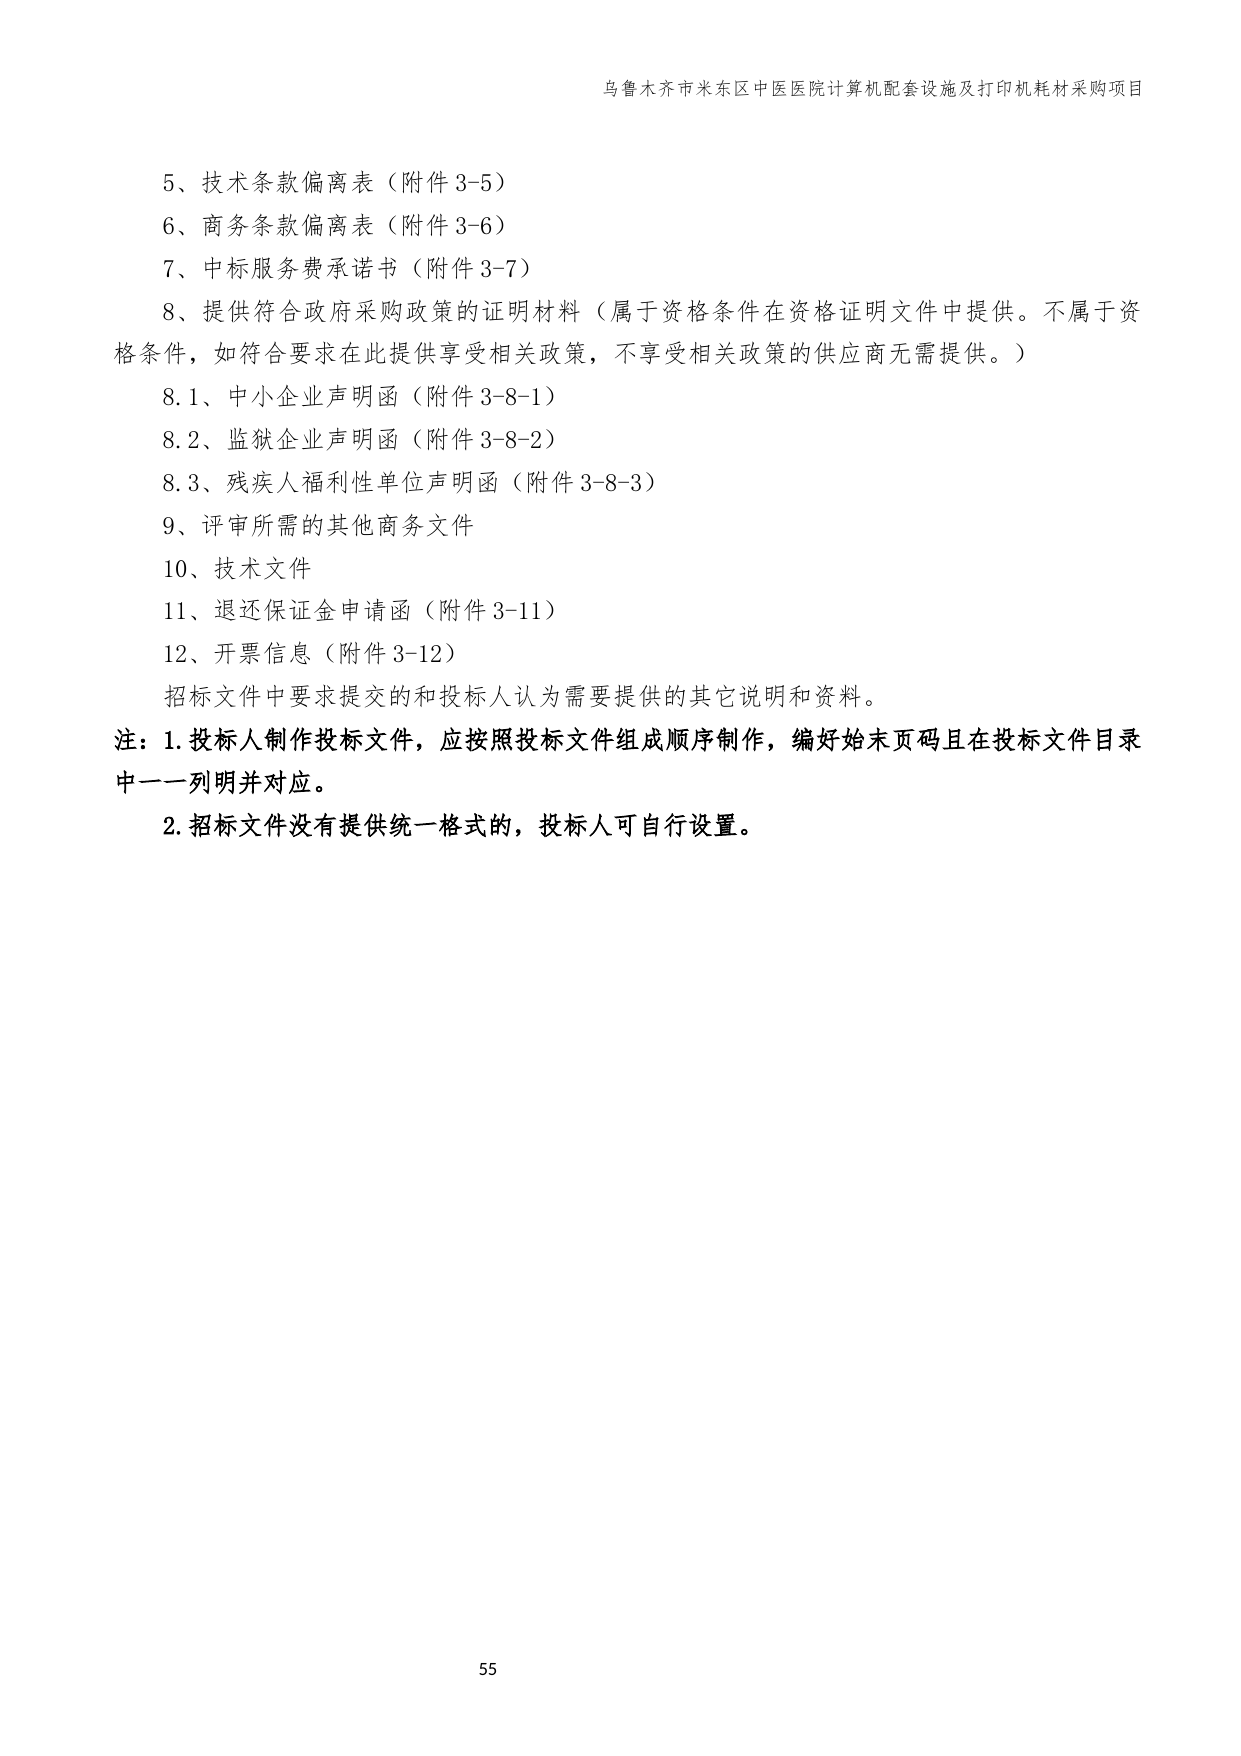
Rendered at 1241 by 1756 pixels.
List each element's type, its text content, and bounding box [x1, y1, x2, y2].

text 2.招标文件没有提供统一格式的，投标人可自行设置。 [112, 809, 1144, 837]
text 10、技术文件 [112, 552, 1144, 581]
text 注：1.投标人制作投标文件，应按照投标文件组成顺序制作，编好始末页码且在投标文件目录中一一列明并对应。 [112, 723, 1144, 794]
text 7、中标服务费承诺书（附件3-7） [112, 252, 1144, 281]
text 9、评审所需的其他商务文件 [112, 509, 1144, 538]
text 8.3、残疾人福利性单位声明函（附件3-8-3） [112, 466, 1144, 495]
text 6、商务条款偏离表（附件3-6） [112, 209, 1144, 238]
text 8、提供符合政府采购政策的证明材料（属于资格条件在资格证明文件中提供。不属于资格条件，如符合要求在此提供享受相关政策，不享受相关政策的供应商无需提供。） [112, 295, 1144, 366]
text 12、开票信息（附件3-12） [112, 638, 1144, 666]
text 招标文件中要求提交的和投标人认为需要提供的其它说明和资料。 [112, 680, 1144, 709]
text 8.2、监狱企业声明函（附件3-8-2） [112, 423, 1144, 452]
text 8.1、中小企业声明函（附件3-8-1） [112, 381, 1144, 409]
text 5、技术条款偏离表（附件3-5） [112, 167, 1144, 195]
text 11、退还保证金申请函（附件3-11） [112, 595, 1144, 623]
